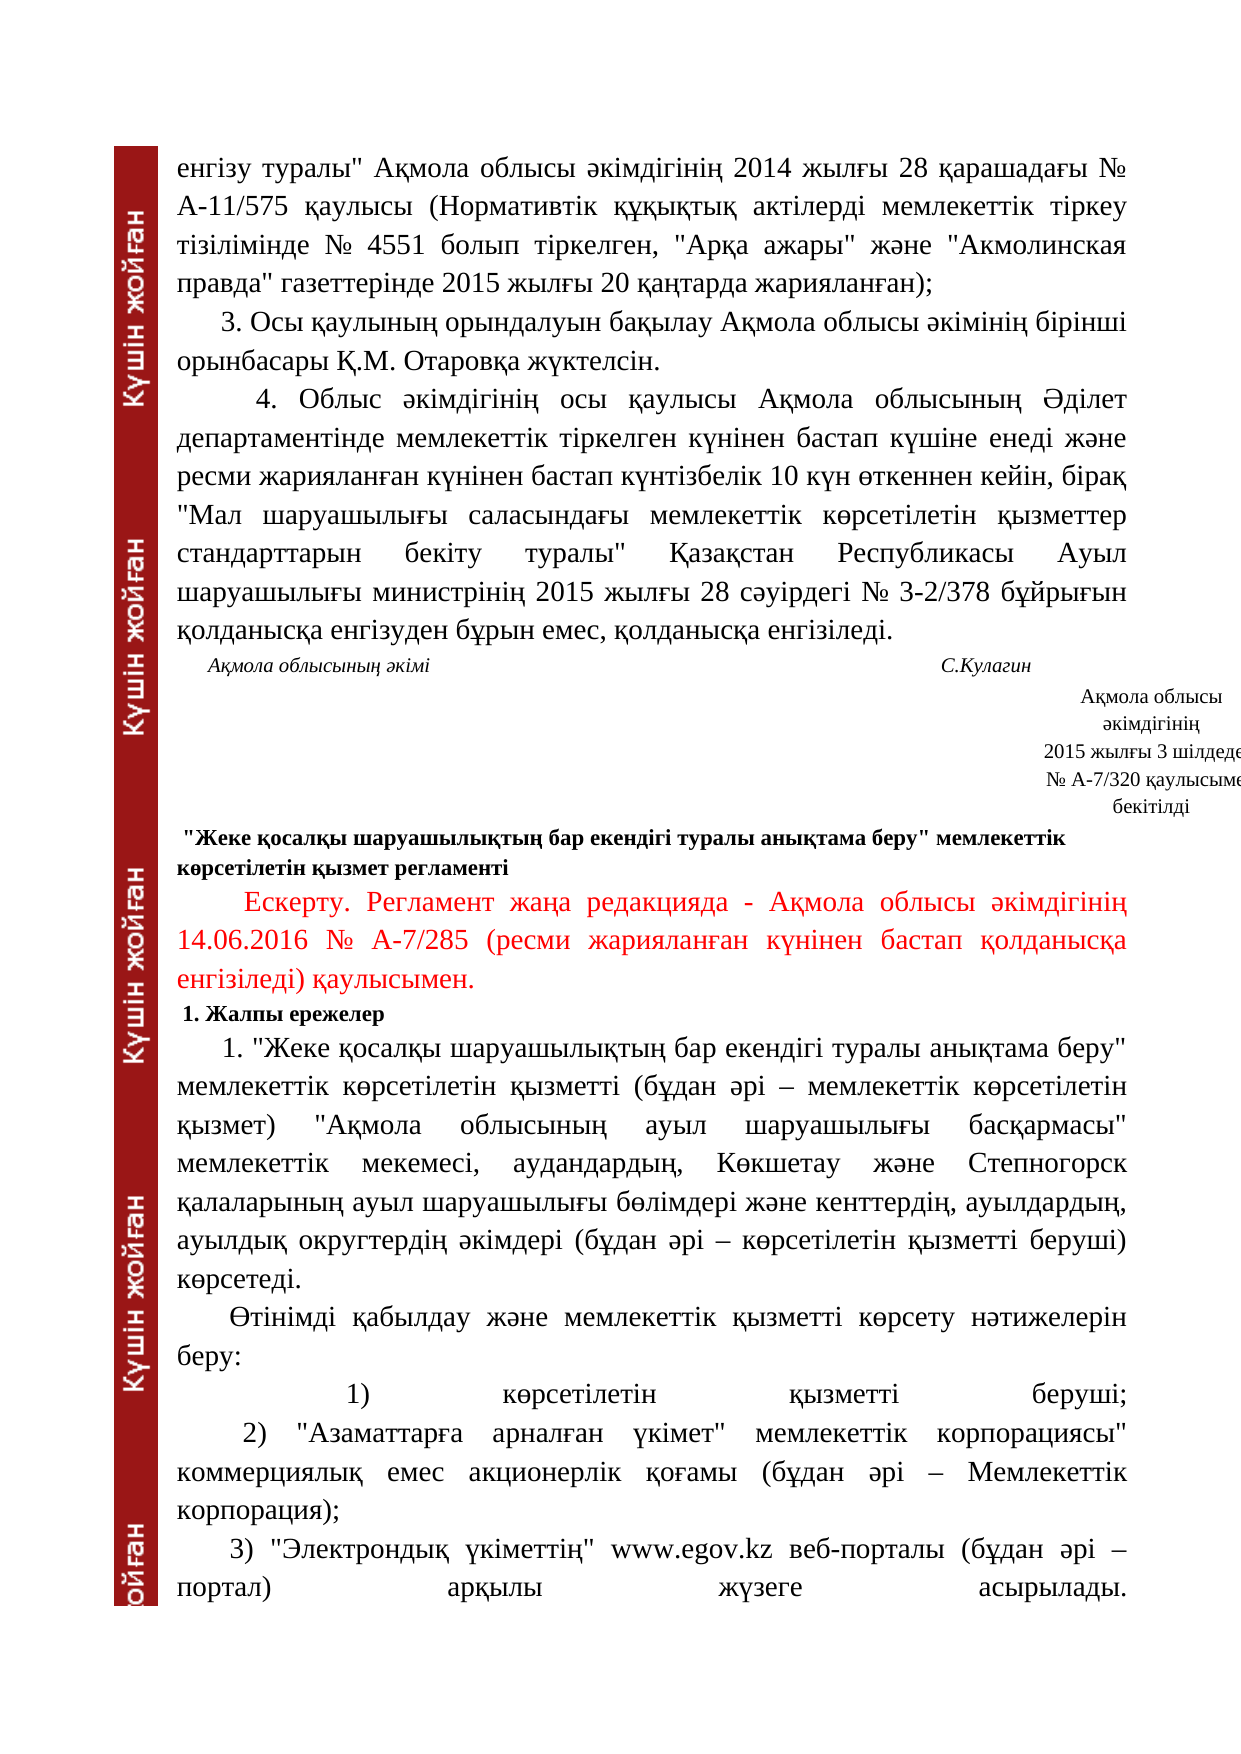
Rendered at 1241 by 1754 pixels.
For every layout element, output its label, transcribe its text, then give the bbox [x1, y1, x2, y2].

text 3. Осы қаулының орындалуын бақылау Ақмола облысы әкімінің бірінші орынбасары Қ.М. Отаровқа жүктелсін. [112, 304, 1128, 376]
table_header Ақмола облысы әкімдігінің 2015 жылғы 3 шілдедегі № А-7/320 қаулысымен бекітілді [912, 682, 1240, 823]
table_header [101, 682, 912, 823]
picture [114, 646, 158, 651]
picture [114, 299, 158, 304]
table_header Ақмола облысының әкімі [101, 651, 939, 682]
text Ескерту. Регламент жаңа редакцияда - Ақмола облысы әкімдігінің 14.06.2016 № А-7/285 (ресми жарияланған күнінен бастап қолданысқа енгізіледі) қаулысымен. [112, 884, 1128, 994]
text 1. Жалпы ережелер [112, 999, 1128, 1026]
table_header С.Кулагин [939, 651, 1240, 682]
text "Жеке қосалқы шаруашылықтың бар екендігі туралы анықтама беру" мемлекеттік көрсетілетін қызмет регламенті [112, 823, 1128, 880]
picture [114, 994, 158, 999]
picture [114, 880, 158, 884]
text 4. Облыс әкімдігінің осы қаулысы Ақмола облысының Әділет департаментінде мемлекеттік тіркелген күнінен бастап күшіне енеді және ресми жарияланған күнінен бастап күнтізбелік 10 күн өткеннен кейін, бірақ "Мал шаруашылығы саласындағы мемлекеттік көрсетілетін қызметтер стандарттарын бекіту туралы" Қазақстан Республикасы Ауыл шаруашылығы министрінің 2015 жылғы 28 сәуірдегі № 3-2/378 бұйрығын қолданысқа енгізуден бұрын емес, қолданысқа енгізіледі. [112, 381, 1128, 646]
picture [114, 1026, 158, 1030]
picture [114, 146, 158, 150]
picture [114, 376, 158, 381]
